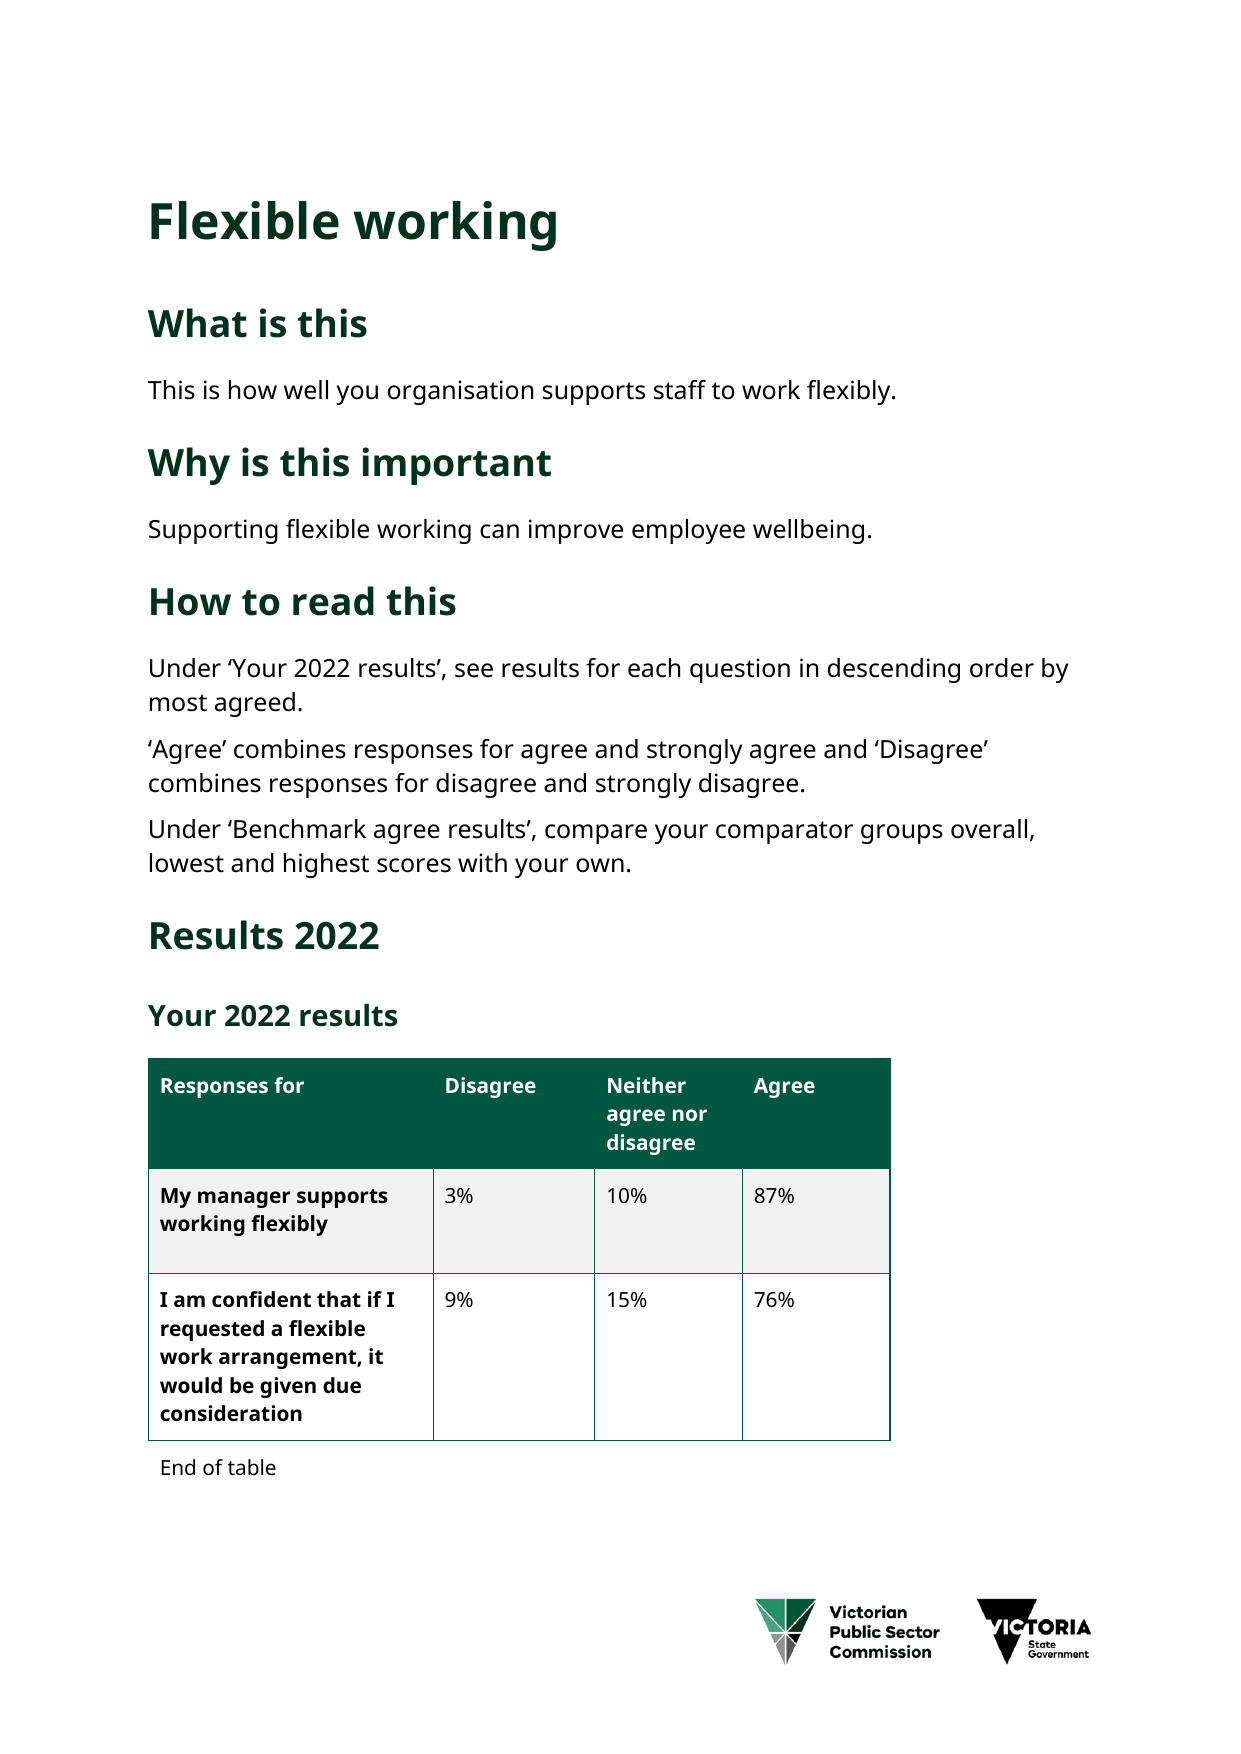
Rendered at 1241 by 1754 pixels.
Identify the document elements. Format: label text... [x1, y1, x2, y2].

subtitle Results 2022 [148, 909, 1092, 960]
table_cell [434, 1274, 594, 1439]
text Under ‘Your 2022 results’, see results for each question in descending order by most agreed. [148, 651, 1092, 719]
picture [754, 1598, 1093, 1666]
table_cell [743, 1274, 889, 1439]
subtitle What is this [148, 297, 1092, 348]
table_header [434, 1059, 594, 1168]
text Supporting flexible working can improve employee wellbeing. [148, 512, 1092, 546]
text This is how well you organisation supports staff to work flexibly. [148, 373, 1092, 407]
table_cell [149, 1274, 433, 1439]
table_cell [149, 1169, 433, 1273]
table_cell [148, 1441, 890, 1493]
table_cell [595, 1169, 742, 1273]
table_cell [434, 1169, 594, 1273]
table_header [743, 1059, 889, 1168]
text ‘Agree’ combines responses for agree and strongly agree and ‘Disagree’ combines responses for disagree and strongly disagree. [148, 731, 1092, 799]
text Under ‘Benchmark agree results’, compare your comparator groups overall, lowest and highest scores with your own. [148, 812, 1092, 880]
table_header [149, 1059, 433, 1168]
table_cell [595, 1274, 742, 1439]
subtitle Why is this important [148, 436, 1092, 487]
subtitle Flexible working [148, 186, 1092, 254]
subtitle Your 2022 results [148, 996, 1092, 1035]
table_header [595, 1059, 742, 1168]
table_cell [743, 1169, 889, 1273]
subtitle How to read this [148, 575, 1092, 626]
